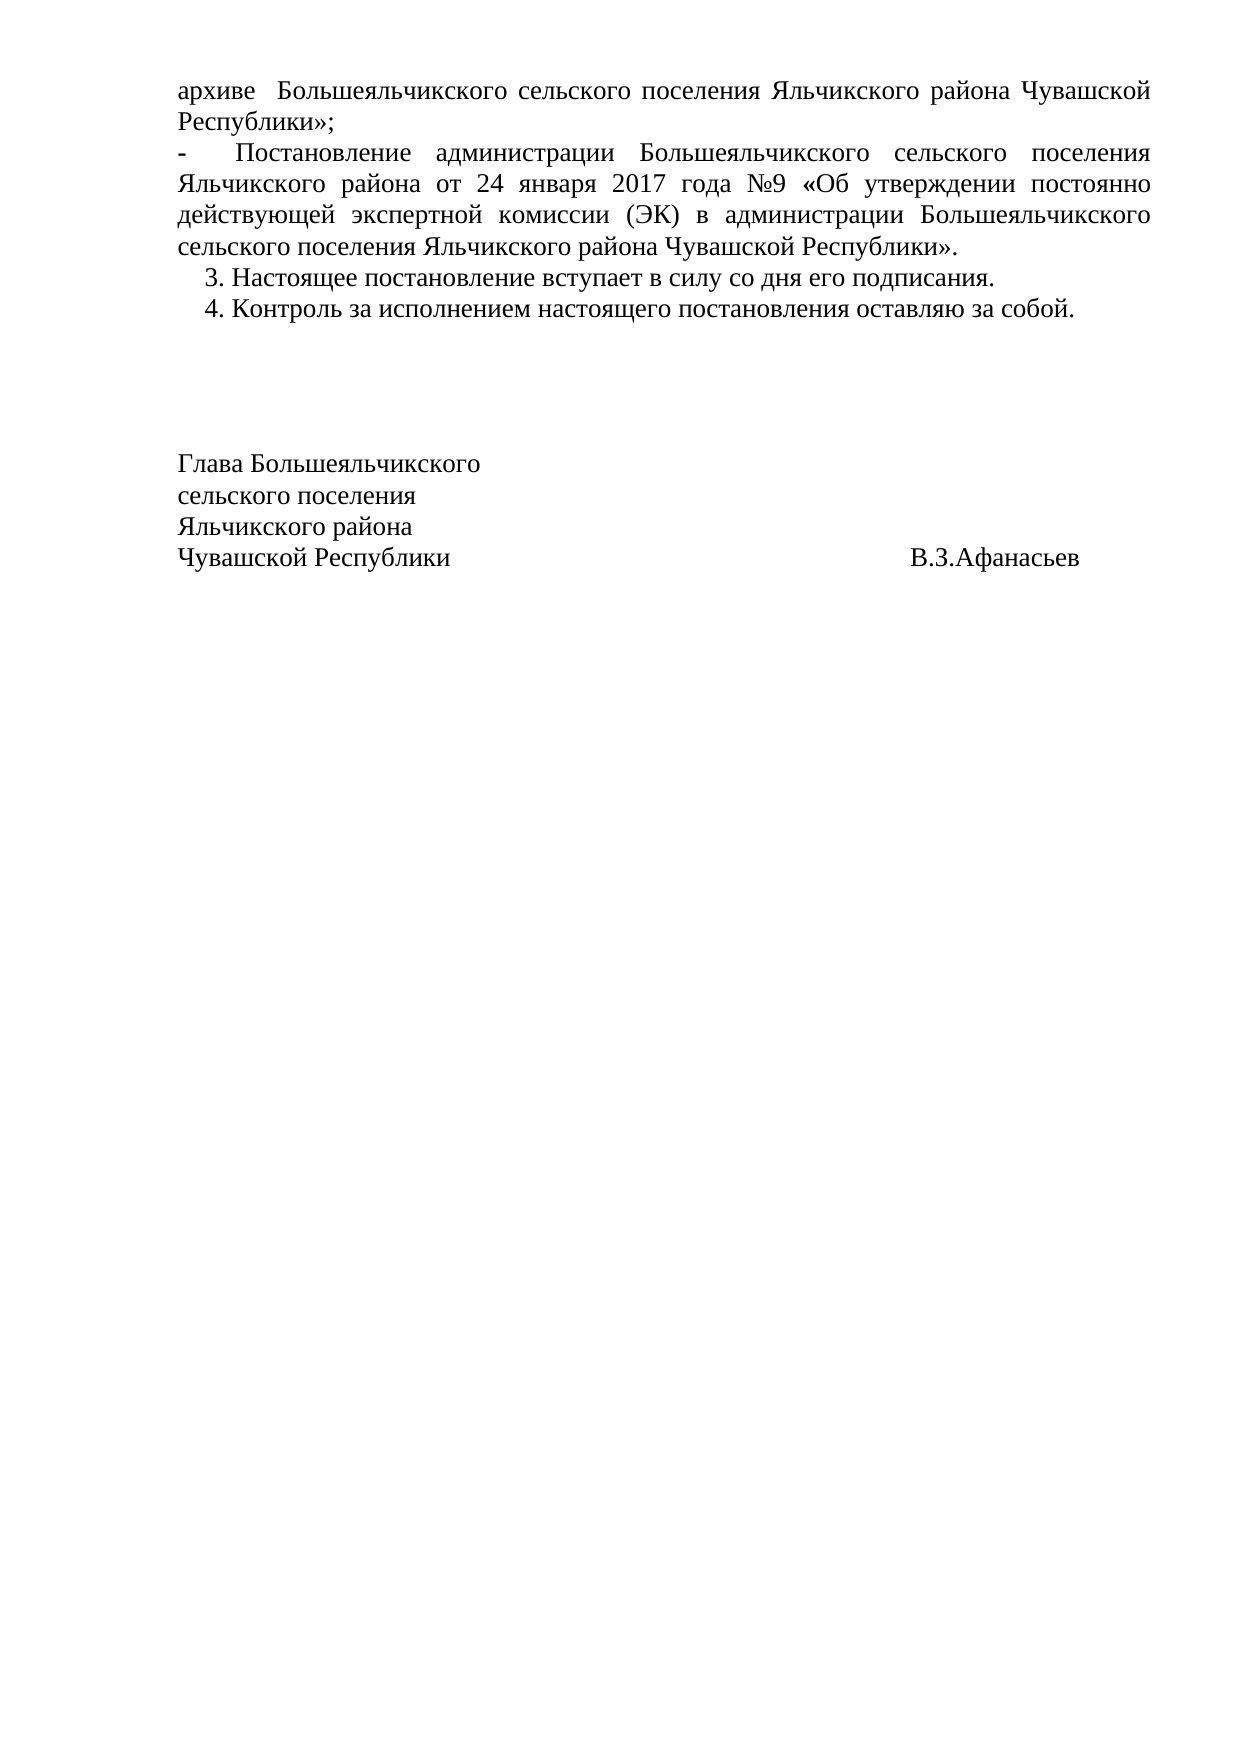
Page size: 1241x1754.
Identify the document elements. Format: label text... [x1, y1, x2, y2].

text 4. Контроль за исполнением настоящего постановления оставляю за собой. [177, 292, 1152, 323]
text 3. Настоящее постановление вступает в силу со дня его подписания. [177, 261, 1152, 292]
title - Постановление администрации Большеяльчикского сельского поселения Яльчикского района от 24 января 2017 года №9 «Об утверждении постоянно действующей экспертной комиссии (ЭК) в администрации Большеяльчикского сельского поселения Яльчикского района Чувашской Республики». [177, 136, 1152, 261]
text Яльчикского района [177, 510, 1152, 541]
text сельского поселения [177, 479, 1152, 510]
text Чувашской Республики В.З.Афанасьев [177, 541, 1152, 572]
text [177, 74, 1152, 136]
text Глава Большеяльчикского [177, 448, 1152, 479]
